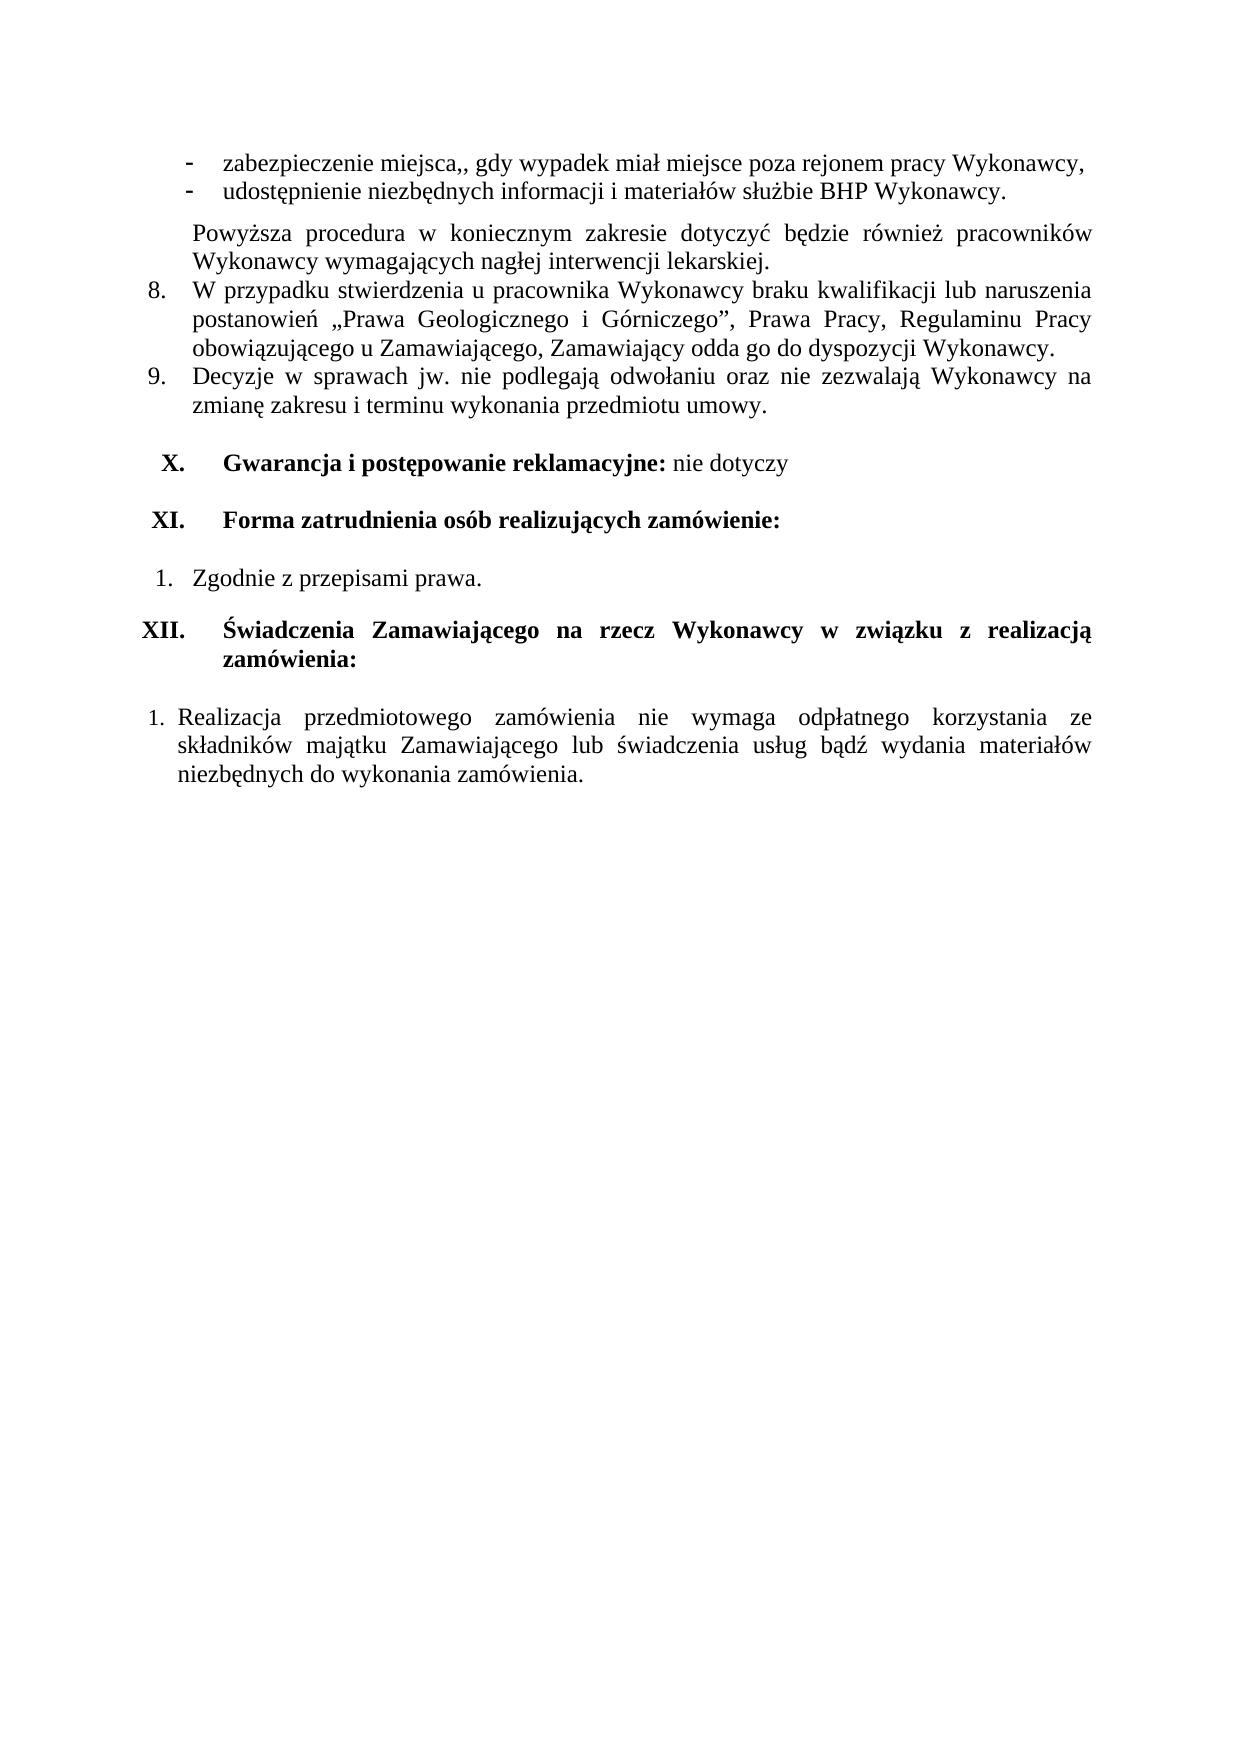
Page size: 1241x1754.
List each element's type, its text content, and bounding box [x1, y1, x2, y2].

list Zgodnie z przepisami prawa. [154, 563, 1093, 591]
list Forma zatrudnienia osób realizujących zamówienie: [185, 505, 1093, 534]
list udostępnienie niezbędnych informacji i materiałów służbie BHP Wykonawcy. [185, 176, 1093, 205]
list W przypadku stwierdzenia u pracownika Wykonawcy braku kwalifikacji lub naruszenia postanowień „Prawa Geologicznego i Górniczego”, Prawa Pracy, Regulaminu Pracy obowiązującego u Zamawiającego, Zamawiający odda go do dyspozycji Wykonawcy. [148, 275, 1093, 361]
list zabezpieczenie miejsca,, gdy wypadek miał miejsce poza rejonem pracy Wykonawcy, [185, 148, 1093, 176]
list Decyzje w sprawach jw. nie podlegają odwołaniu oraz nie zezwalają Wykonawcy na zmianę zakresu i terminu wykonania przedmiotu umowy. [148, 361, 1093, 419]
text Powyższa procedura w koniecznym zakresie dotyczyć będzie również pracowników Wykonawcy wymagających nagłej interwencji lekarskiej. [192, 218, 1093, 275]
list Świadczenia Zamawiającego na rzecz Wykonawcy w związku z realizacją zamówienia: [185, 615, 1093, 673]
list Gwarancja i postępowanie reklamacyjne: nie dotyczy [185, 448, 1093, 476]
list Realizacja przedmiotowego zamówienia nie wymaga odpłatnego korzystania ze składników majątku Zamawiającego lub świadczenia usług bądź wydania materiałów niezbędnych do wykonania zamówienia. [148, 702, 1093, 788]
